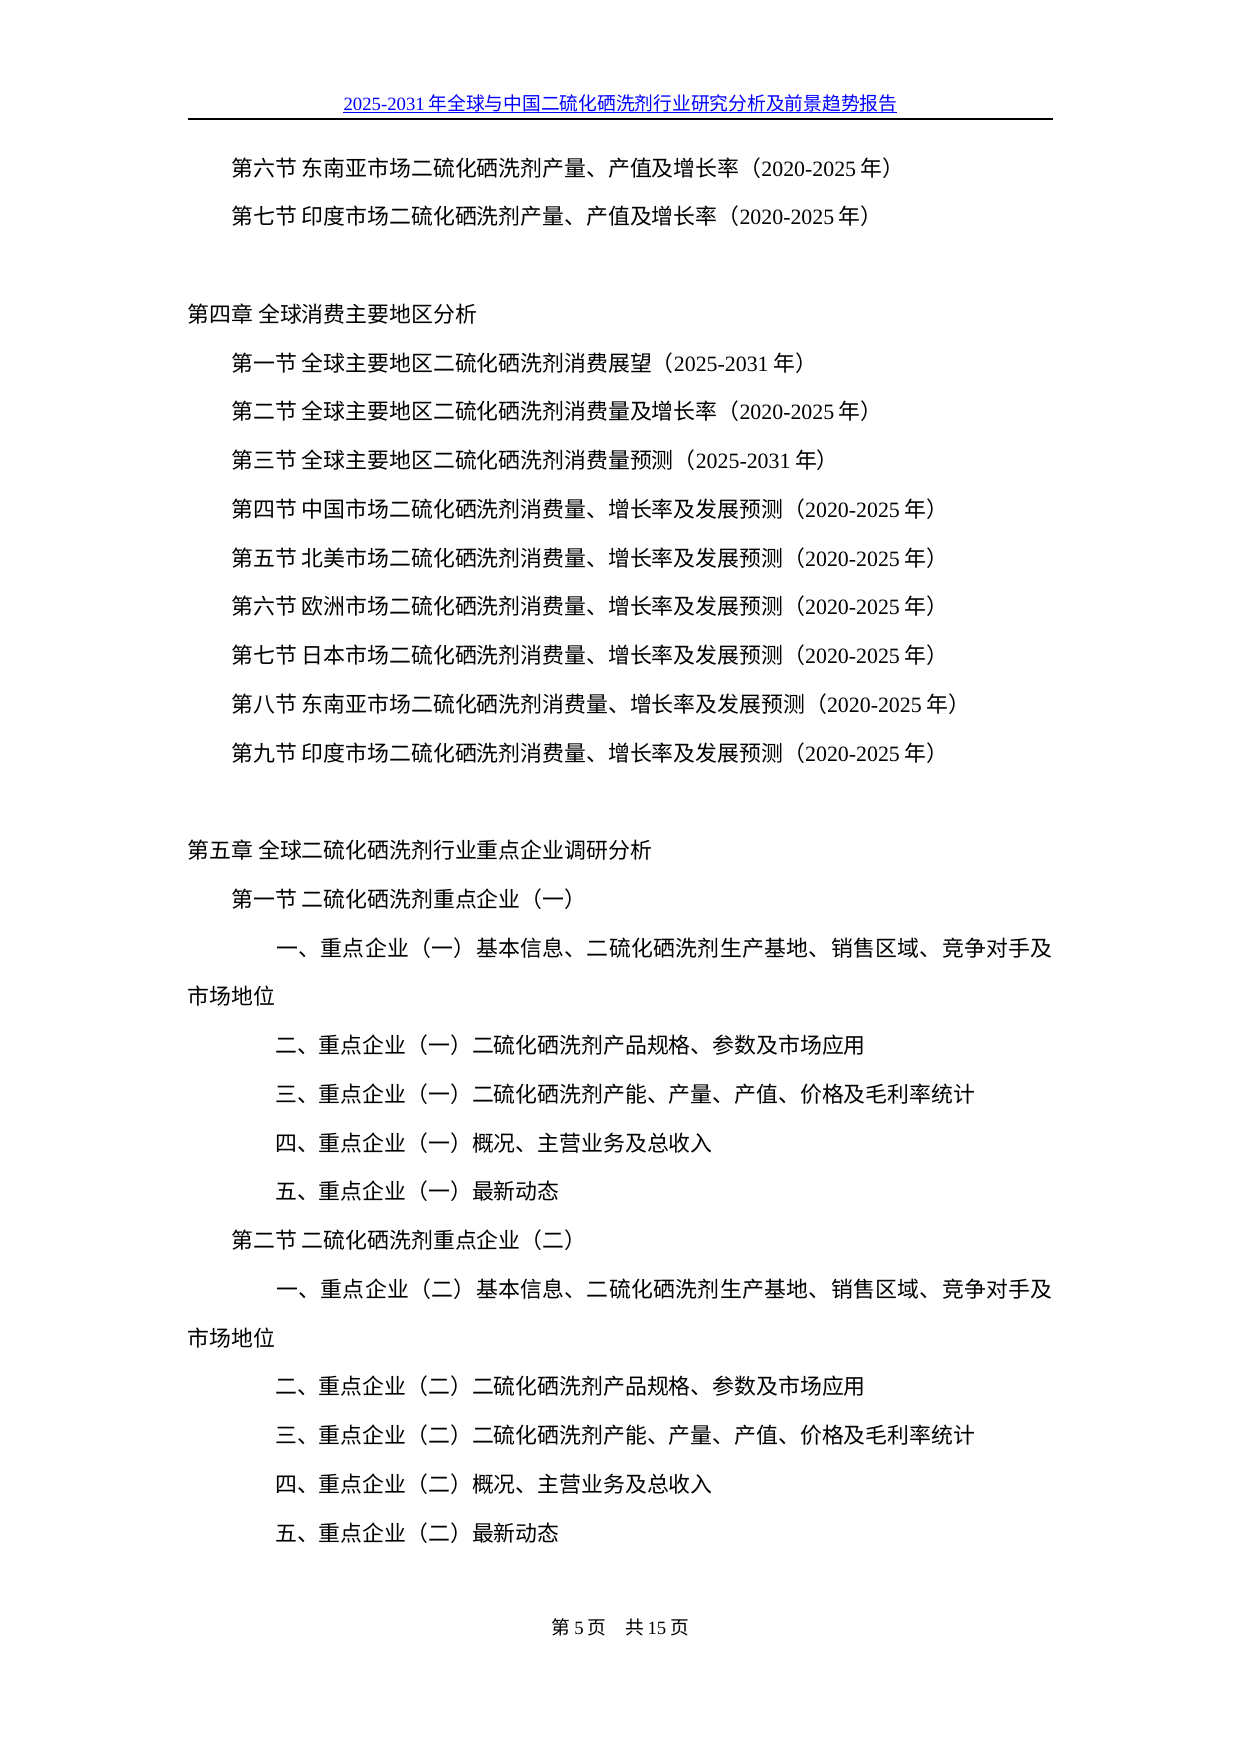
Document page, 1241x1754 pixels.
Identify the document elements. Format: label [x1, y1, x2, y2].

text [187, 150, 1053, 1548]
